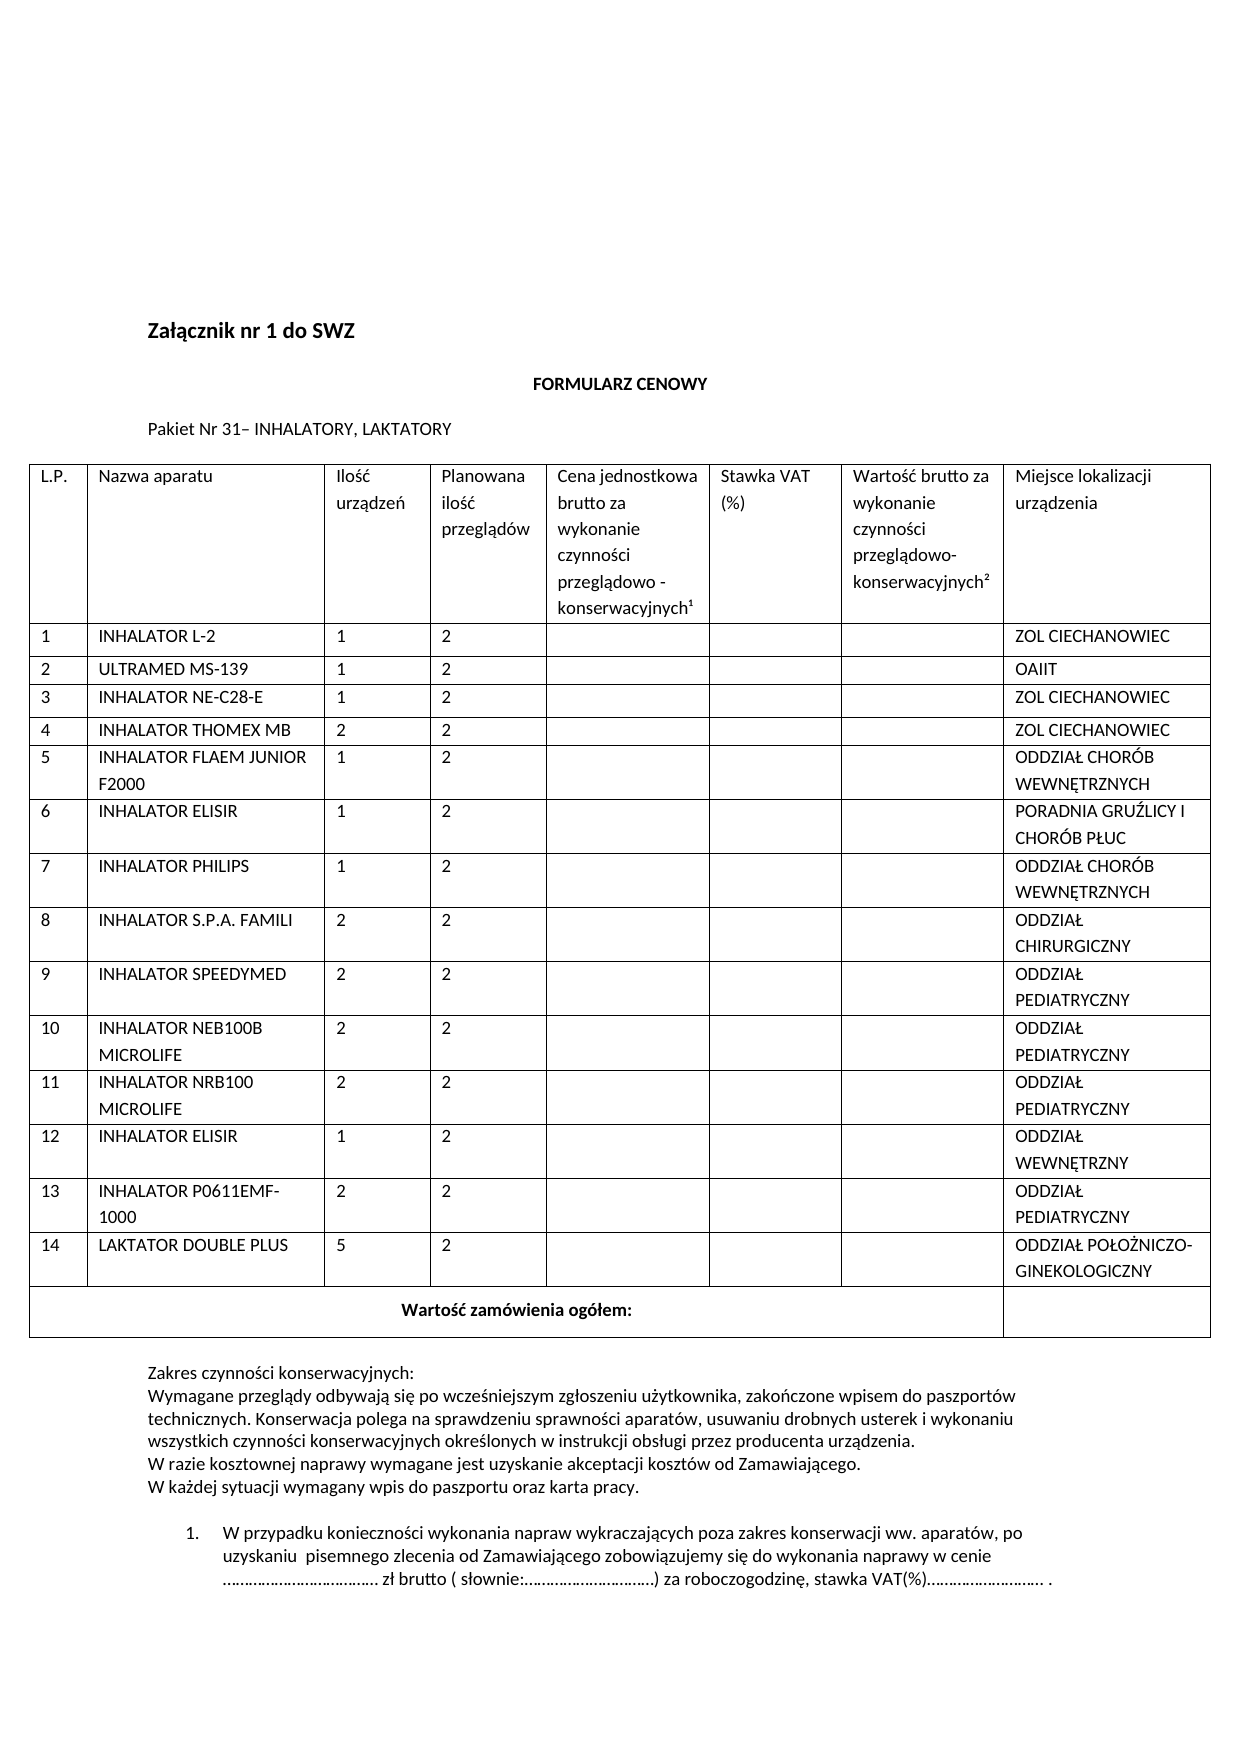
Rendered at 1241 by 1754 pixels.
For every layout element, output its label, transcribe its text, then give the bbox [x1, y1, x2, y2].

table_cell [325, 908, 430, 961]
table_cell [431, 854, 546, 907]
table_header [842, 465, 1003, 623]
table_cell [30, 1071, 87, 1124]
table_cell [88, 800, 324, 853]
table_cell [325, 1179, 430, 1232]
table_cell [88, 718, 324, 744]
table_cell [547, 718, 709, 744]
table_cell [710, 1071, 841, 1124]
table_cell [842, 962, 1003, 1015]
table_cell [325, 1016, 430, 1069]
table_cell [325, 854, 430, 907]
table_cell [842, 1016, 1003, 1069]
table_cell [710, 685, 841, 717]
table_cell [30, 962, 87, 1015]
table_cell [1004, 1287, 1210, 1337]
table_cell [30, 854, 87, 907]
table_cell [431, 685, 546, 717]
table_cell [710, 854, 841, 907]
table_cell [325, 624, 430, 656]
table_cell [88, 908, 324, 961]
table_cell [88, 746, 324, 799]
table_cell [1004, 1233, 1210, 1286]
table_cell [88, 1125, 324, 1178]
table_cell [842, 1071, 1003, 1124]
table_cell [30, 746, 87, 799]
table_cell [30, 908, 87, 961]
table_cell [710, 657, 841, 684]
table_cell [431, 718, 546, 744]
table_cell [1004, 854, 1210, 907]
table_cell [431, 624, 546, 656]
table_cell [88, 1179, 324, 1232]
text Załącznik nr 1 do SWZ [148, 316, 1093, 344]
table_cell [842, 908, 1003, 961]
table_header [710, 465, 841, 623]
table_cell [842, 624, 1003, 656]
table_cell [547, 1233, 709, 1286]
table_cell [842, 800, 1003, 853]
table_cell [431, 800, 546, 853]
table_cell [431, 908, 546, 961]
text Wymagane przeglądy odbywają się po wcześniejszym zgłoszeniu użytkownika, zakończone wpisem do paszportów technicznych. Konserwacja polega na sprawdzeniu sprawności aparatów, usuwaniu drobnych usterek i wykonaniu wszystkich czynności konserwacyjnych określonych w instrukcji obsługi przez producenta urządzenia. [148, 1384, 1093, 1453]
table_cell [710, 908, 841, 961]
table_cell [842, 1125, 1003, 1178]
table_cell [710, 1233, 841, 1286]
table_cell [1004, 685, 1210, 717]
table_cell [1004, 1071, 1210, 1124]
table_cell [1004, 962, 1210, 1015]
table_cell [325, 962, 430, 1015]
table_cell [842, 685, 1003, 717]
text Pakiet Nr 31– INHALATORY, LAKTATORY [148, 418, 1093, 441]
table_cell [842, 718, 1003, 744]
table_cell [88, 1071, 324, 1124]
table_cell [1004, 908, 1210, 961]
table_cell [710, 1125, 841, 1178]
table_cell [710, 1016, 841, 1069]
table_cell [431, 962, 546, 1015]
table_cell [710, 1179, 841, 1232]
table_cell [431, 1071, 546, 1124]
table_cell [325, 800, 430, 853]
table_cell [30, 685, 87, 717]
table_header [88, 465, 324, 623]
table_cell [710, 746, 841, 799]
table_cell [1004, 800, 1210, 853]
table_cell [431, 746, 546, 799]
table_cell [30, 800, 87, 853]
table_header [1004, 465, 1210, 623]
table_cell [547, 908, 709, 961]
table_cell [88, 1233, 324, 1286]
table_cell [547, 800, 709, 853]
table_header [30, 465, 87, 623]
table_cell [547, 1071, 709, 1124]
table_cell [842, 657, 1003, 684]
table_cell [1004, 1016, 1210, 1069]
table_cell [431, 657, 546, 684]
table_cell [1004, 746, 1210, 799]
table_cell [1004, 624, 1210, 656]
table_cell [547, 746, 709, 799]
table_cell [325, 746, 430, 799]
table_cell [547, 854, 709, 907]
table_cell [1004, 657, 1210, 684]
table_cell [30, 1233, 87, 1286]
text Zakres czynności konserwacyjnych: [148, 1361, 1093, 1384]
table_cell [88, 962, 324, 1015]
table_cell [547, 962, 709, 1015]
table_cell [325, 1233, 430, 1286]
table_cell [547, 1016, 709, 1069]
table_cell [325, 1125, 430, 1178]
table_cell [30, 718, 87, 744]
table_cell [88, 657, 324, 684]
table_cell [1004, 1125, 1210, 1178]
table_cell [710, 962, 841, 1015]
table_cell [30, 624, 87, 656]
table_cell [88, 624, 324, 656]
list W przypadku konieczności wykonania napraw wykraczających poza zakres konserwacji ww. aparatów, po uzyskaniu pisemnego zlecenia od Zamawiającego zobowiązujemy się do wykonania naprawy w cenie ……………………………… zł brutto ( słownie:…………………………) za roboczogodzinę, stawka VAT(%)……………………… . [185, 1521, 1093, 1590]
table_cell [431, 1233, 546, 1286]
text FORMULARZ CENOWY [148, 372, 1093, 395]
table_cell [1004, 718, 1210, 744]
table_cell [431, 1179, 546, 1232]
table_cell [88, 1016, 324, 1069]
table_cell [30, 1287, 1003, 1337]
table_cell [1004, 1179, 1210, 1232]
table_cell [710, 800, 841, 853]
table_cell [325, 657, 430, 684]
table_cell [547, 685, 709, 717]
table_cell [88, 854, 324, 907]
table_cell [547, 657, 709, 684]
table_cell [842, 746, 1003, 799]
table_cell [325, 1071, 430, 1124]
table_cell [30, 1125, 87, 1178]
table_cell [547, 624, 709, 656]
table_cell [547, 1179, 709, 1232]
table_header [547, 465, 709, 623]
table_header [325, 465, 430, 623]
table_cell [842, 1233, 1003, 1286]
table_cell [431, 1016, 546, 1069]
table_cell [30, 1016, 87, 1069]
text W każdej sytuacji wymagany wpis do paszportu oraz karta pracy. [148, 1476, 1093, 1498]
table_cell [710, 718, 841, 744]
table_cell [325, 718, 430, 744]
text W razie kosztownej naprawy wymagane jest uzyskanie akceptacji kosztów od Zamawiającego. [148, 1453, 1093, 1476]
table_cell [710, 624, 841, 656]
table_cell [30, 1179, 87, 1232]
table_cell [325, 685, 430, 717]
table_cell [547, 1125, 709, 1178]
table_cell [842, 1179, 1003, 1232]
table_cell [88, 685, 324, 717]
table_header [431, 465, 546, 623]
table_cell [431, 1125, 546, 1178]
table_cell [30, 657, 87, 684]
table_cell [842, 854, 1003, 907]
